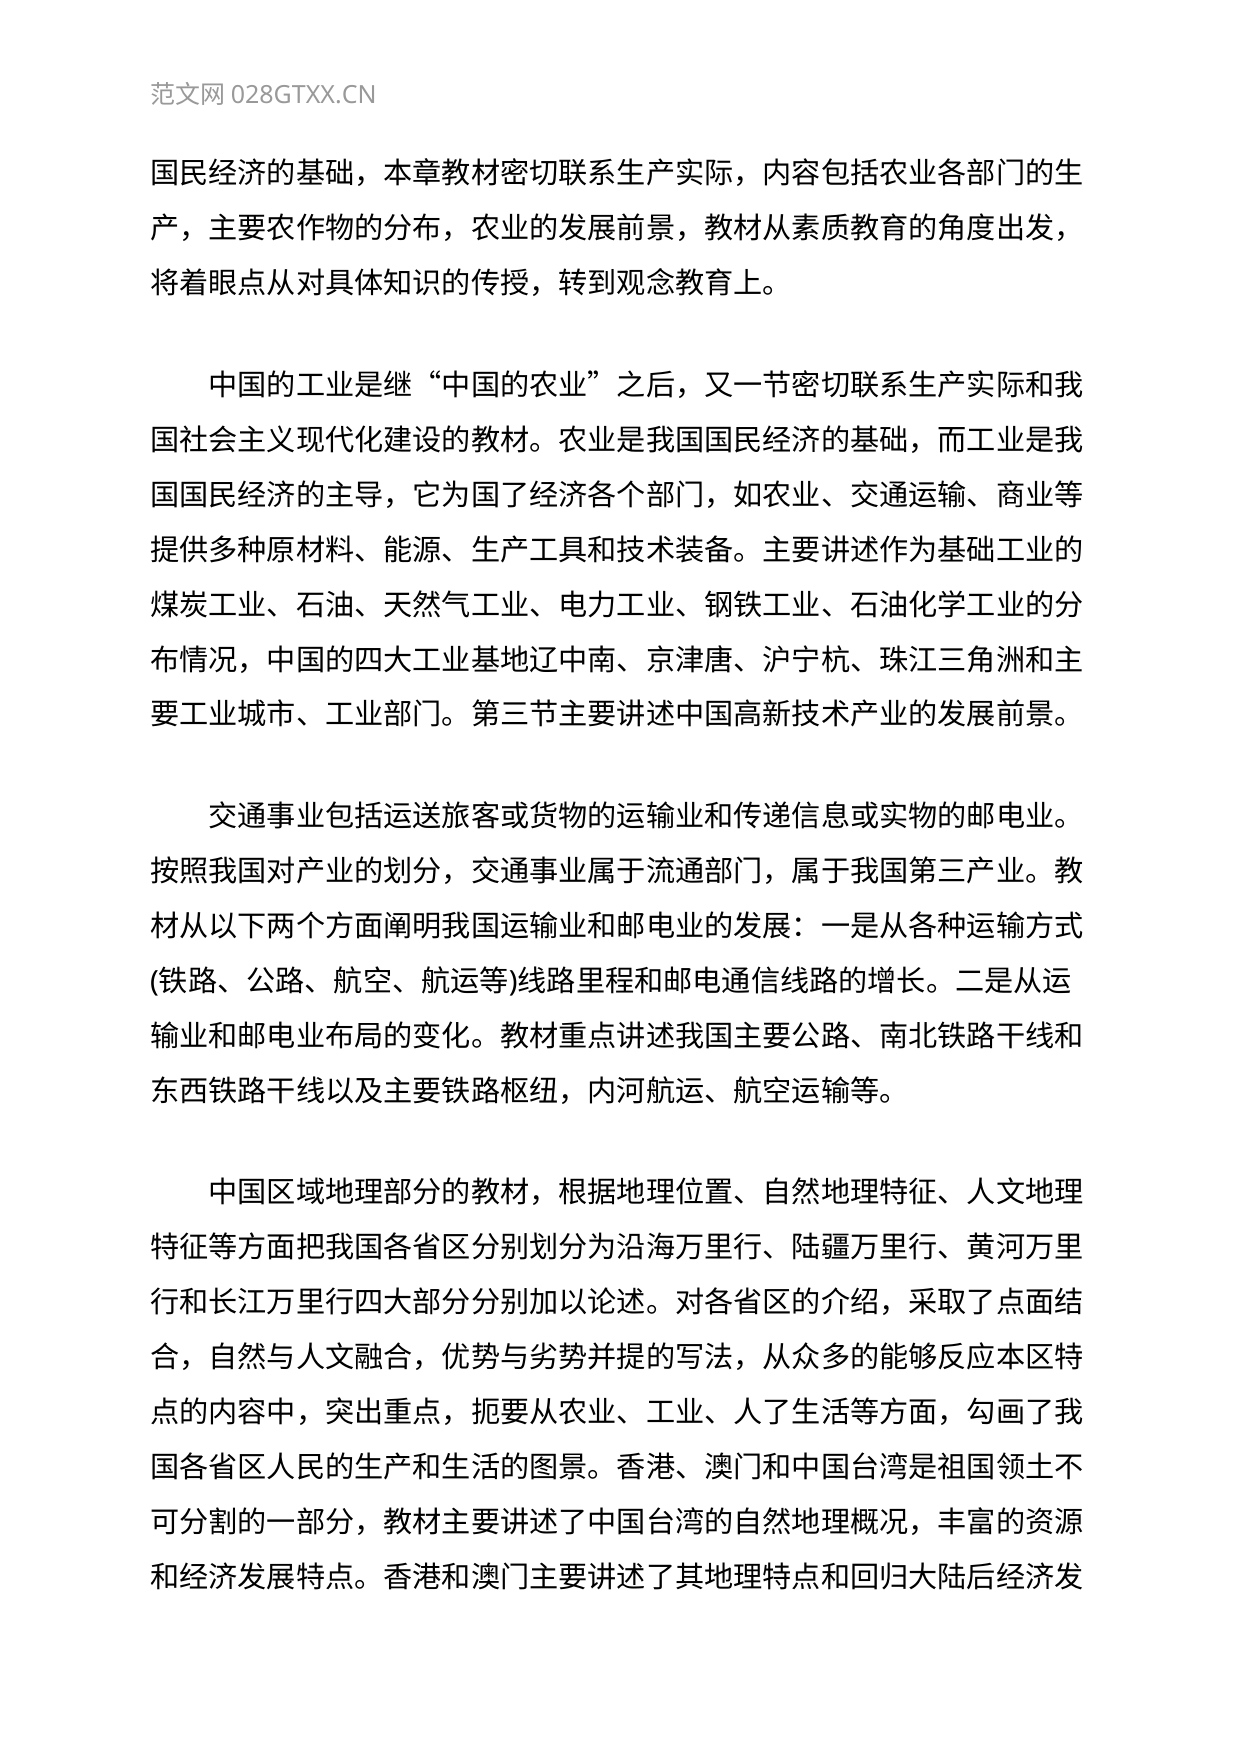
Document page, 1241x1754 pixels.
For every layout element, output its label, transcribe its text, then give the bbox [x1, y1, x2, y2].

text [150, 1169, 1090, 1596]
text 中国的工业是继“中国的农业”之后，又一节密切联系生产实际和我国社会主义现代化建设的教材。农业是我国国民经济的基础，而工业是我国国民经济的主导，它为国了经济各个部门，如农业、交通运输、商业等提供多种原材料、能源、生产工具和技术装备。主要讲述作为基础工业的煤炭工业、石油、天然气工业、电力工业、钢铁工业、石油化学工业的分布情况，中国的四大工业基地辽中南、京津唐、沪宁杭、珠江三角洲和主要工业城市、工业部门。第三节主要讲述中国高新技术产业的发展前景。 [150, 362, 1090, 733]
text 交通事业包括运送旅客或货物的运输业和传递信息或实物的邮电业。按照我国对产业的划分，交通事业属于流通部门，属于我国第三产业。教材从以下两个方面阐明我国运输业和邮电业的发展：一是从各种运输方式(铁路、公路、航空、航运等)线路里程和邮电通信线路的增长。二是从运输业和邮电业布局的变化。教材重点讲述我国主要公路、南北铁路干线和东西铁路干线以及主要铁路枢纽，内河航运、航空运输等。 [150, 793, 1090, 1109]
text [150, 150, 1090, 302]
